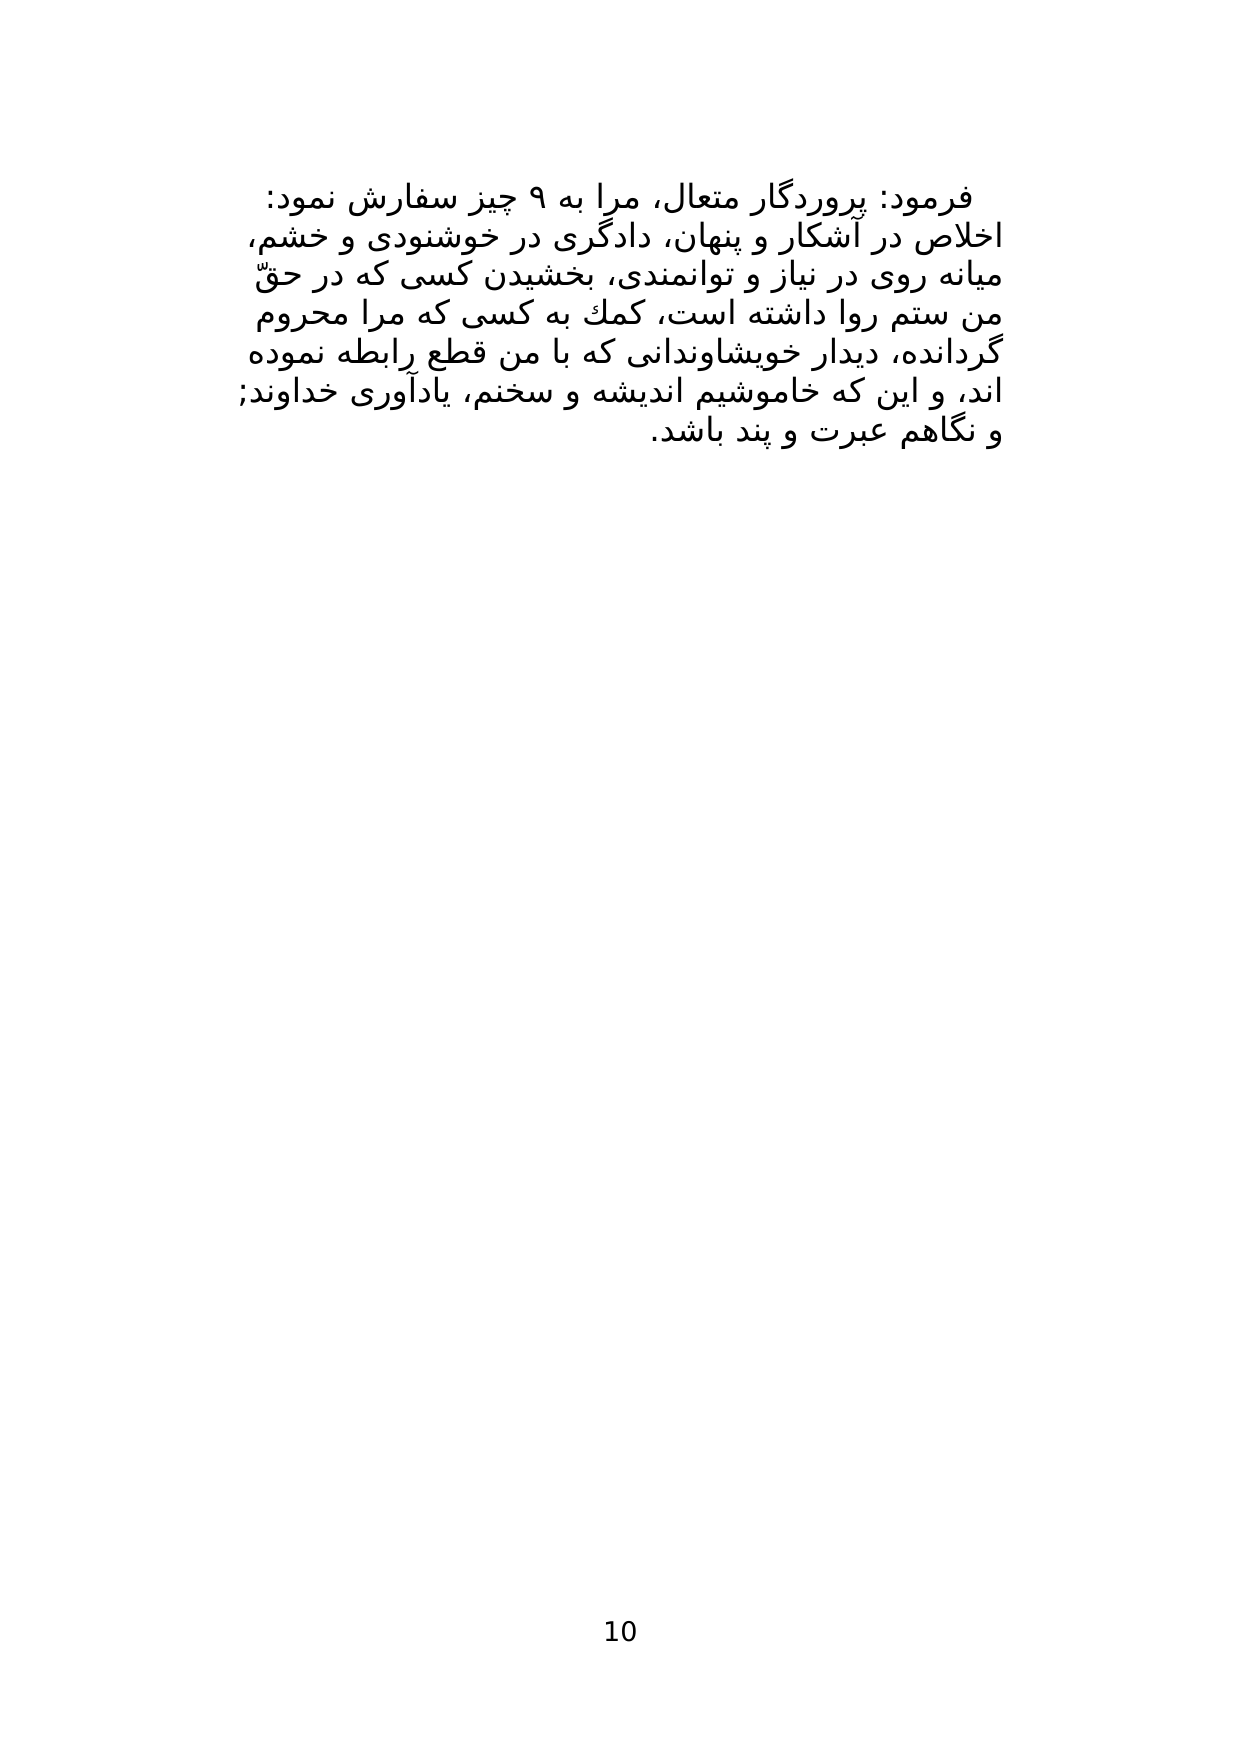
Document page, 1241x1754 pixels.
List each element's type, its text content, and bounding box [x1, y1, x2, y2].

text فرمود: پروردگار متعال، مرا به ٩ چيز سفارش نمود: اخلاص در آشكار و پنهان، دادگرى در خوشنودى و خشم، ميانه روى در نياز و توانمندى، بخشيدن كسى كه در حقّ من ستم روا داشته است، كمك به كسى كه مرا محروم گردانده، ديدار خويشاوندانى كه با من قطع رابطه نموده اند، و اين كه خاموشيم انديشه و سخنم، يادآورى خداوند; و نگاهم عبرت و پند باشد. [236, 177, 1004, 449]
